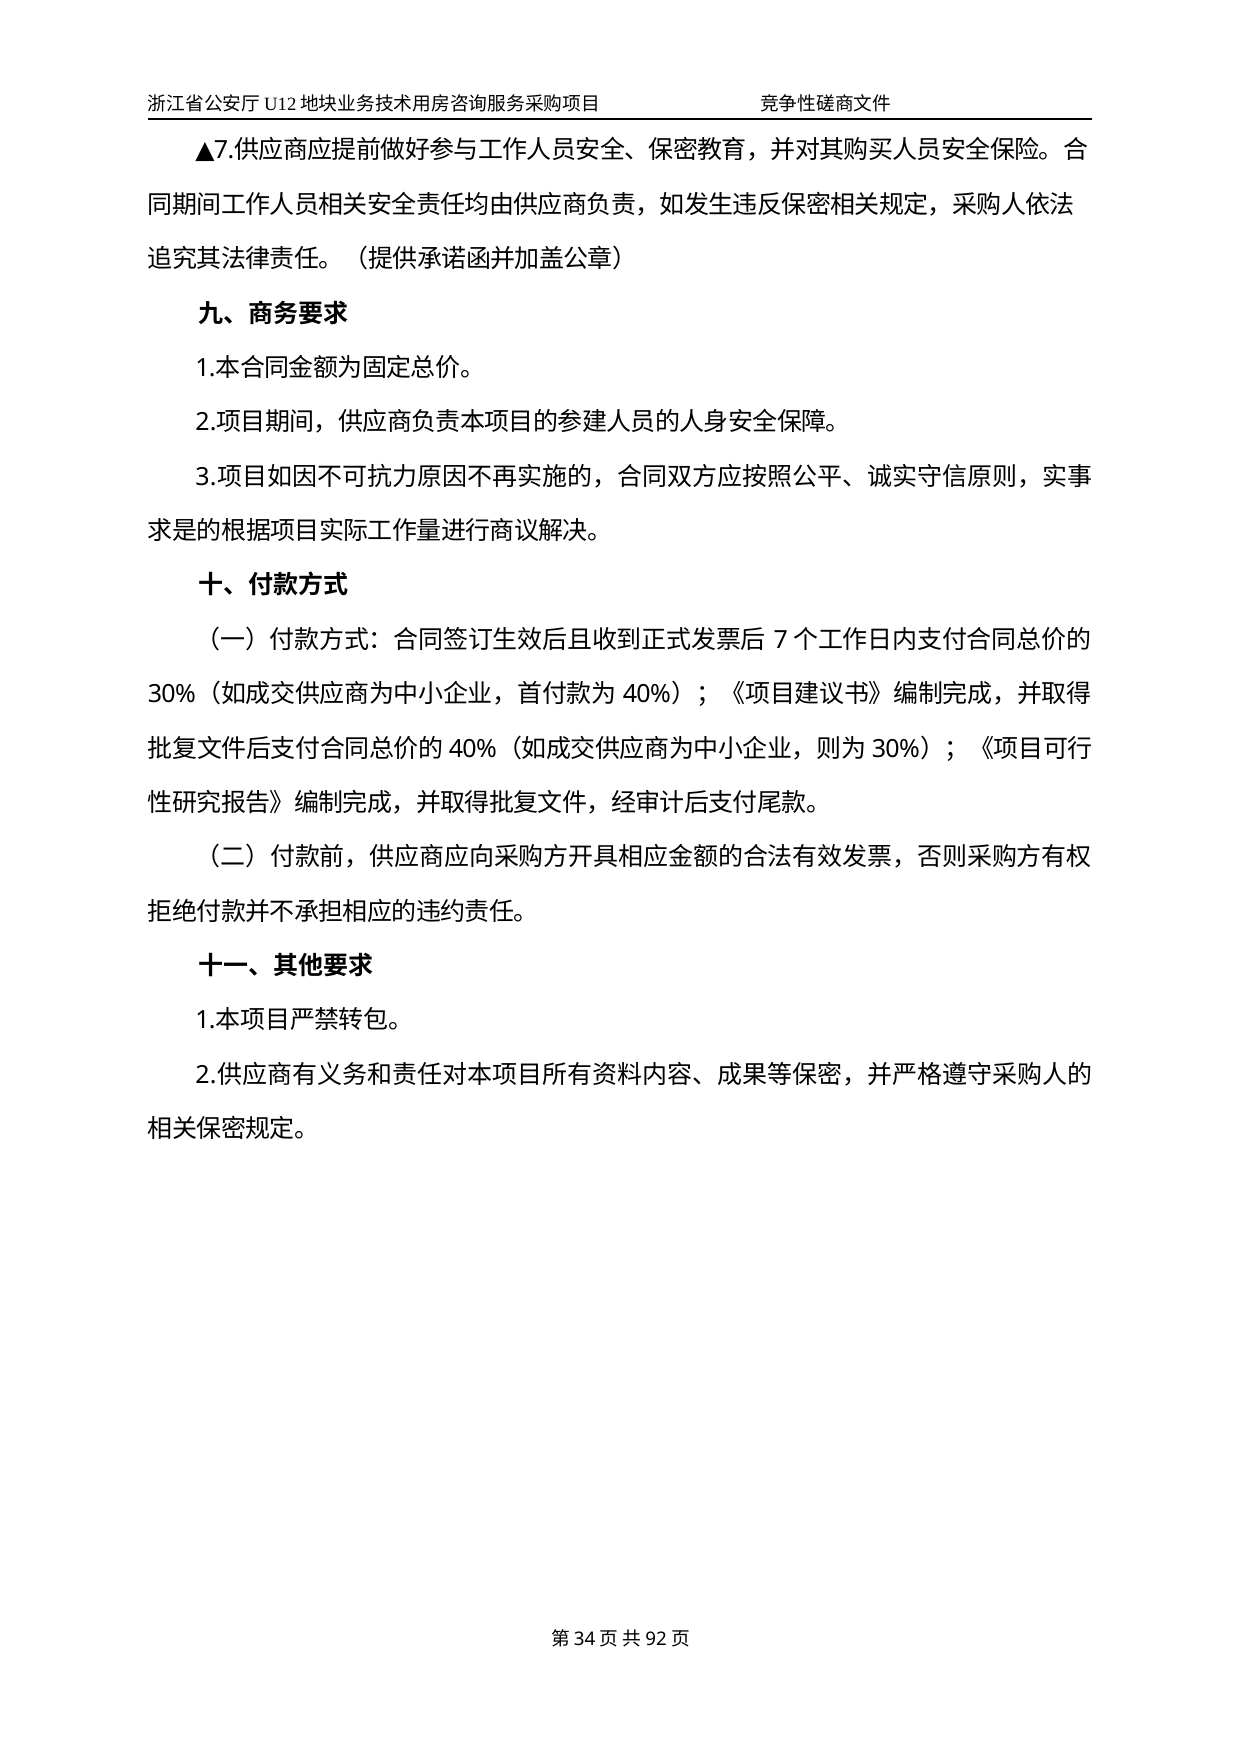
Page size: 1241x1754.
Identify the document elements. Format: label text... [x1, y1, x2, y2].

text 1.本合同金额为固定总价。 [148, 347, 1092, 384]
list ▲7.供应商应提前做好参与工作人员安全、保密教育，并对其购买人员安全保险。合同期间工作人员相关安全责任均由供应商负责，如发生违反保密相关规定，采购人依法追究其法律责任。（提供承诺函并加盖公章） [148, 130, 1092, 275]
text 3.项目如因不可抗力原因不再实施的，合同双方应按照公平、诚实守信原则，实事求是的根据项目实际工作量进行商议解决。 [148, 456, 1092, 547]
text 2.供应商有义务和责任对本项目所有资料内容、成果等保密，并严格遵守采购人的相关保密规定。 [148, 1054, 1092, 1145]
text （二）付款前，供应商应向采购方开具相应金额的合法有效发票，否则采购方有权拒绝付款并不承担相应的违约责任。 [148, 837, 1092, 927]
text 2.项目期间，供应商负责本项目的参建人员的人身安全保障。 [148, 402, 1092, 438]
text 九、商务要求 [148, 293, 1092, 329]
text （一）付款方式：合同签订生效后且收到正式发票后7个工作日内支付合同总价的30%（如成交供应商为中小企业，首付款为40%）；《项目建议书》编制完成，并取得批复文件后支付合同总价的40%（如成交供应商为中小企业，则为30%）；《项目可行性研究报告》编制完成，并取得批复文件，经审计后支付尾款。 [148, 619, 1092, 819]
text 十一、其他要求 [148, 946, 1092, 982]
text 1.本项目严禁转包。 [148, 1000, 1092, 1036]
text 十、付款方式 [148, 565, 1092, 601]
